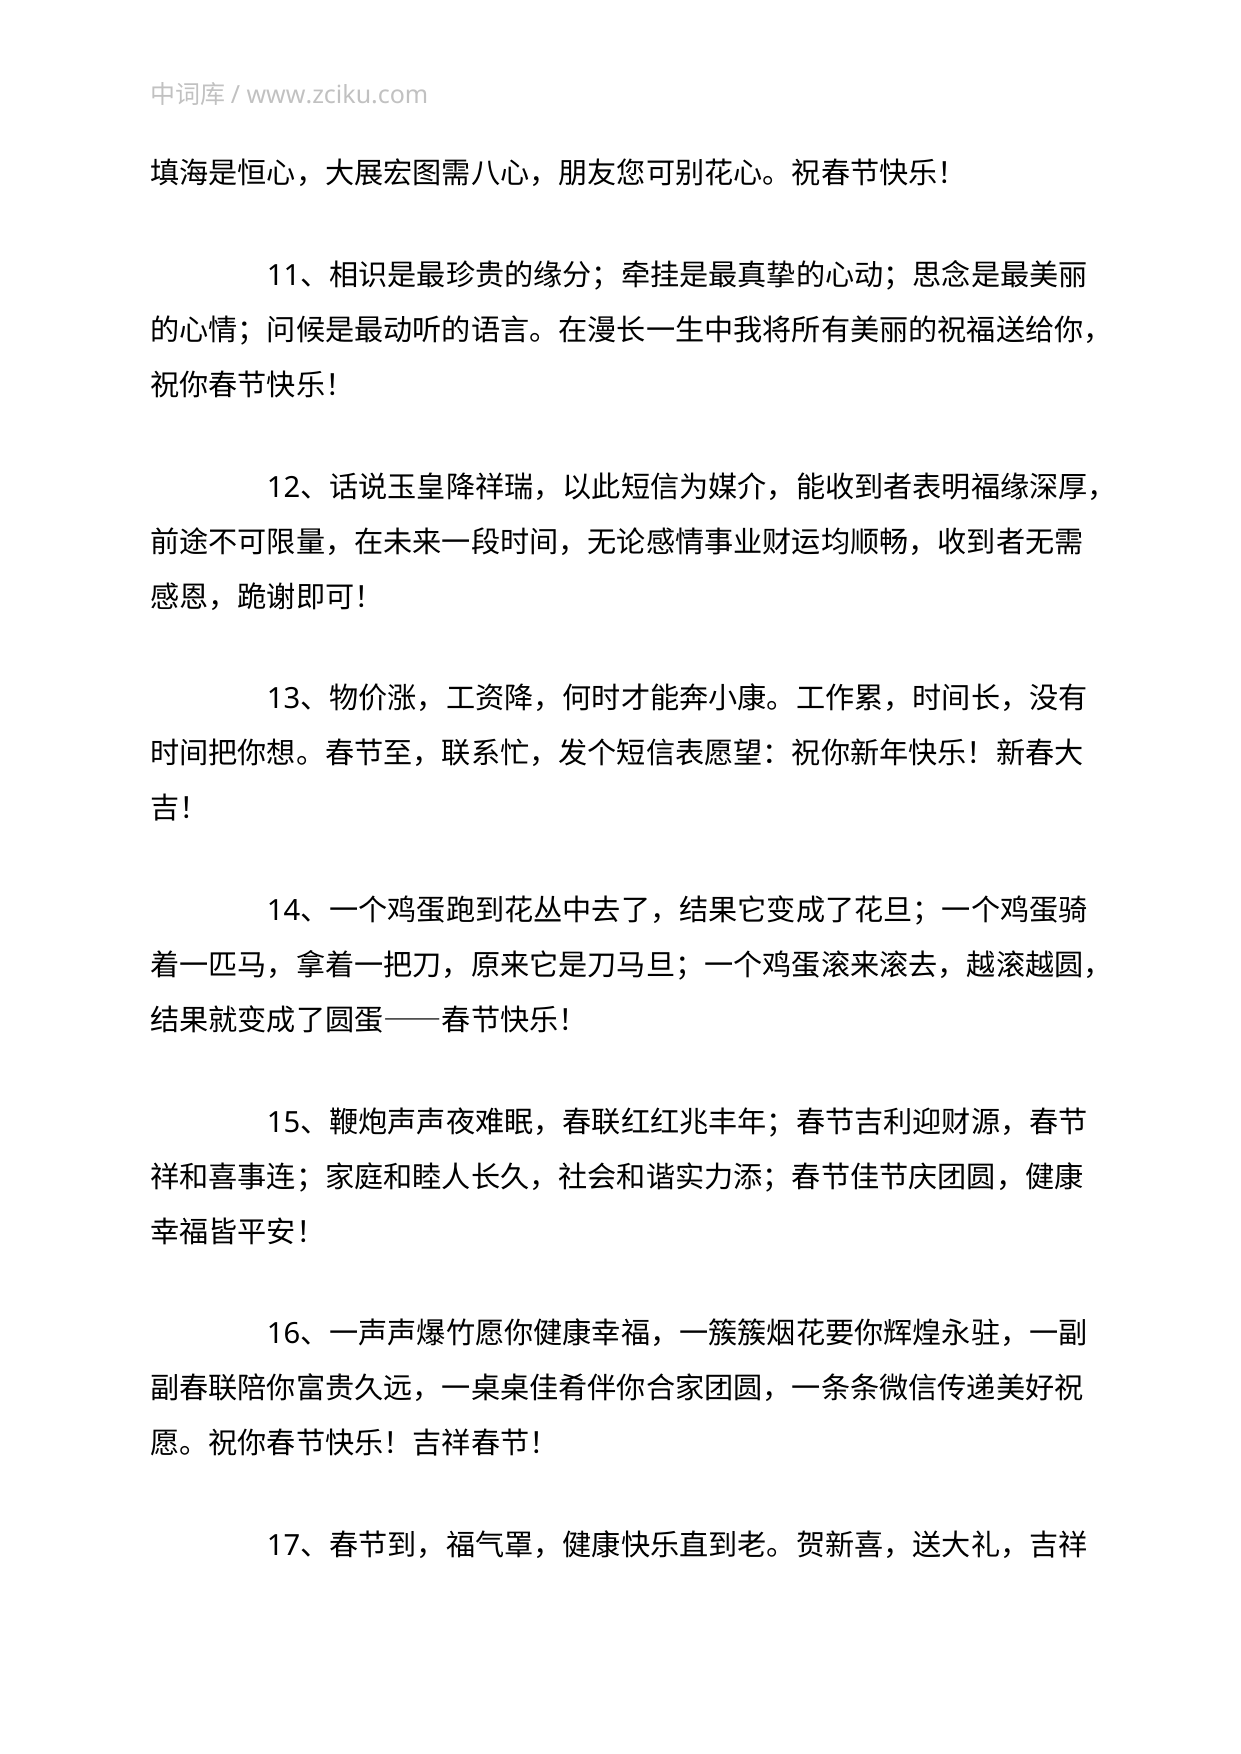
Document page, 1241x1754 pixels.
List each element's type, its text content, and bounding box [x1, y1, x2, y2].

text 15、鞭炮声声夜难眠，春联红红兆丰年；春节吉利迎财源，春节祥和喜事连；家庭和睦人长久，社会和谐实力添；春节佳节庆团圆，健康幸福皆平安！ [150, 1098, 1090, 1251]
text 13、物价涨，工资降，何时才能奔小康。工作累，时间长，没有时间把你想。春节至，联系忙，发个短信表愿望：祝你新年快乐！新春大吉！ [150, 675, 1090, 827]
text 14、一个鸡蛋跑到花丛中去了，结果它变成了花旦；一个鸡蛋骑着一匹马，拿着一把刀，原来它是刀马旦；一个鸡蛋滚来滚去，越滚越圆，结果就变成了圆蛋——春节快乐！ [150, 887, 1090, 1039]
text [150, 1522, 1090, 1564]
text 12、话说玉皇降祥瑞，以此短信为媒介，能收到者表明福缘深厚，前途不可限量，在未来一段时间，无论感情事业财运均顺畅，收到者无需感恩，跪谢即可！ [150, 463, 1090, 616]
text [150, 150, 1090, 192]
text 11、相识是最珍贵的缘分；牵挂是最真挚的心动；思念是最美丽的心情；问候是最动听的语言。在漫长一生中我将所有美丽的祝福送给你，祝你春节快乐！ [150, 252, 1090, 404]
text 16、一声声爆竹愿你健康幸福，一簇簇烟花要你辉煌永驻，一副副春联陪你富贵久远，一桌桌佳肴伴你合家团圆，一条条微信传递美好祝愿。祝你春节快乐！吉祥春节！ [150, 1310, 1090, 1462]
